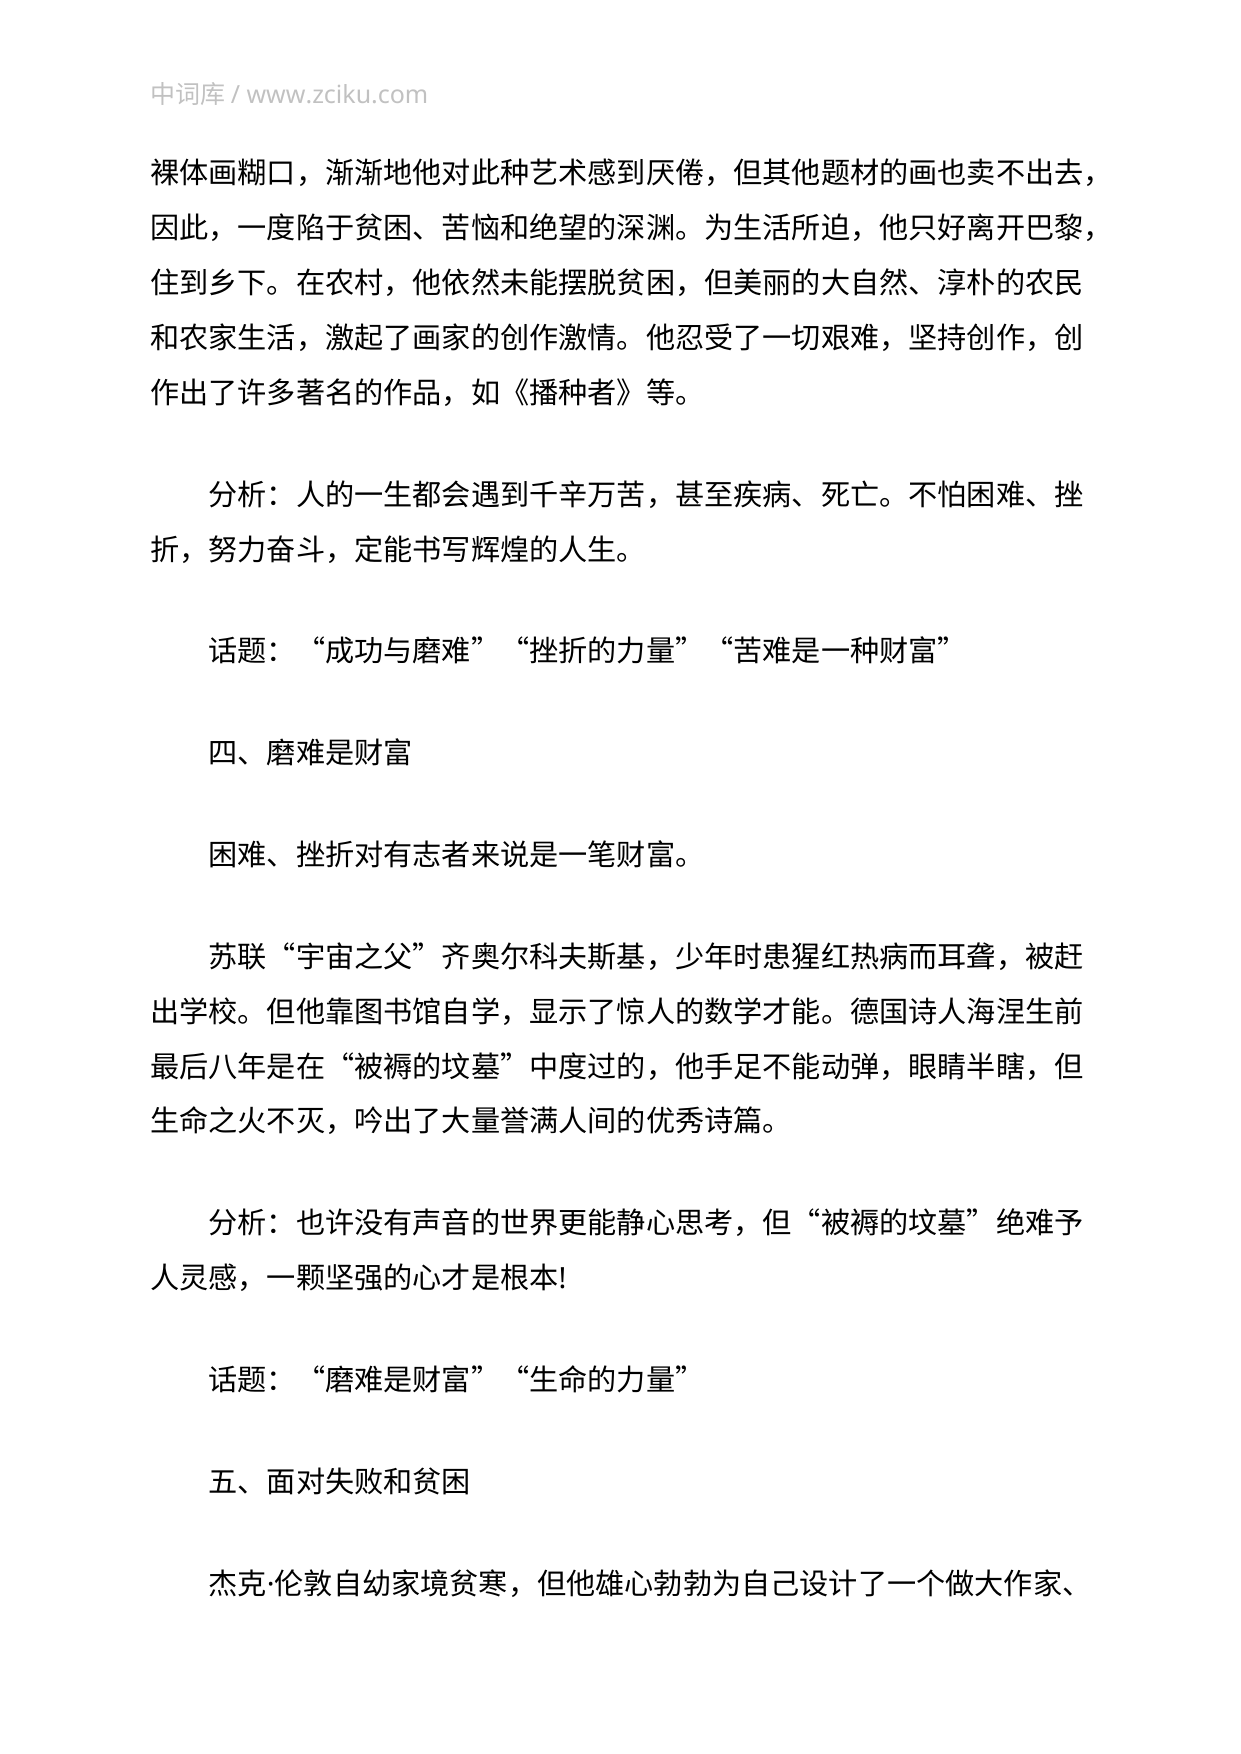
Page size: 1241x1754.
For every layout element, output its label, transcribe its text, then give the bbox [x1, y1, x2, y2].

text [150, 150, 1090, 412]
text 话题：“磨难是财富”“生命的力量” [150, 1357, 1090, 1399]
text 苏联“宇宙之父”齐奥尔科夫斯基，少年时患猩红热病而耳聋，被赶出学校。但他靠图书馆自学，显示了惊人的数学才能。德国诗人海涅生前最后八年是在“被褥的坟墓”中度过的，他手足不能动弹，眼睛半瞎，但生命之火不灭，吟出了大量誉满人间的优秀诗篇。 [150, 933, 1090, 1140]
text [150, 1560, 1090, 1603]
text 困难、挫折对有志者来说是一笔财富。 [150, 832, 1090, 874]
text 分析：也许没有声音的世界更能静心思考，但“被褥的坟墓”绝难予人灵感，一颗坚强的心才是根本! [150, 1200, 1090, 1297]
text 四、磨难是财富 [150, 730, 1090, 772]
text 分析：人的一生都会遇到千辛万苦，甚至疾病、死亡。不怕困难、挫折，努力奋斗，定能书写辉煌的人生。 [150, 471, 1090, 568]
text 话题：“成功与磨难”“挫折的力量”“苦难是一种财富” [150, 628, 1090, 670]
text 五、面对失败和贫困 [150, 1458, 1090, 1501]
